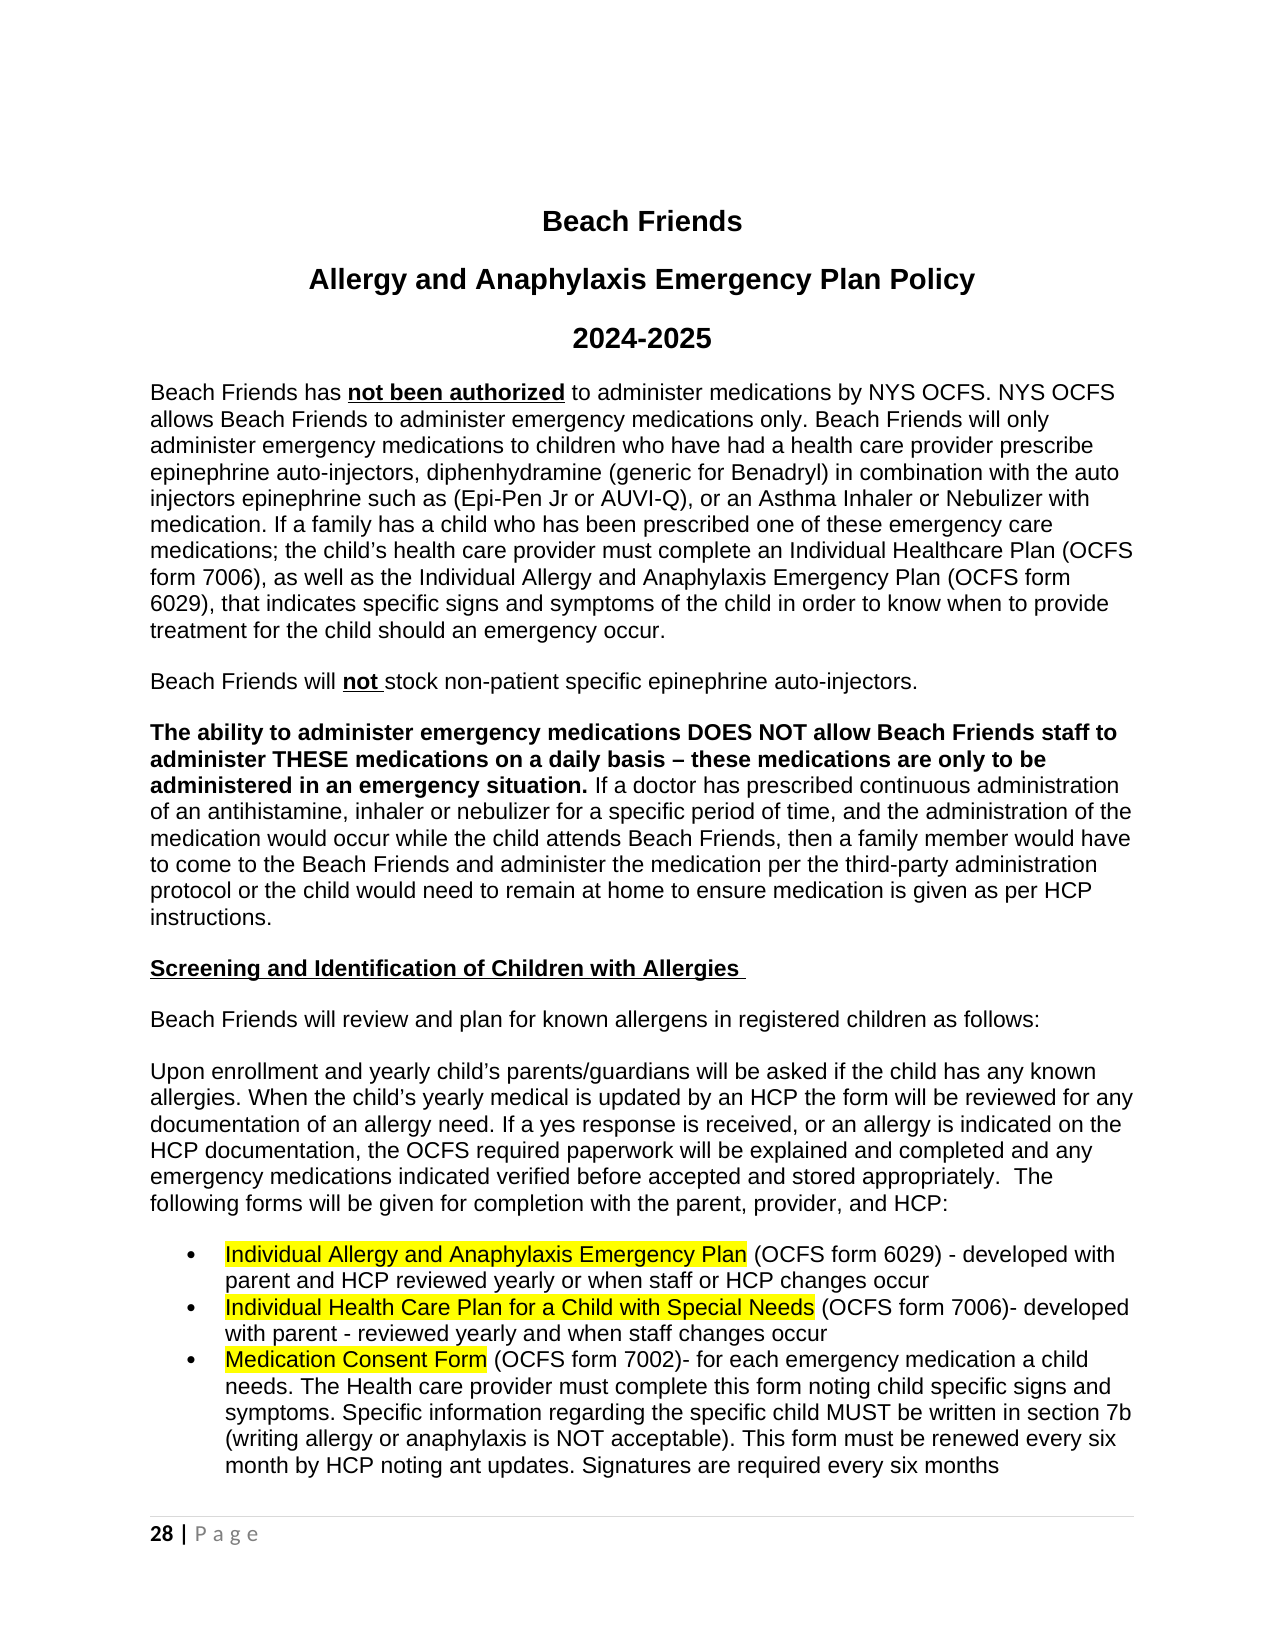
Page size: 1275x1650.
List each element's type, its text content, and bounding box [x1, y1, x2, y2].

text Beach Friends will not stock non-patient specific epinephrine auto-injectors. [150, 668, 1134, 694]
text Screening and Identification of Children with Allergies [150, 955, 1134, 981]
text The ability to administer emergency medications DOES NOT allow Beach Friends staff to administer THESE medications on a daily basis – these medications are only to be administered in an emergency situation. If a doctor has prescribed continuous administration of an antihistamine, inhaler or nebulizer for a specific period of time, and the administration of the medication would occur while the child attends Beach Friends, then a family member would have to come to the Beach Friends and administer the medication per the third-party administration protocol or the child would need to remain at home to ensure medication is given as per HCP instructions. [150, 719, 1134, 930]
text Beach Friends will review and plan for known allergens in registered children as follows: [150, 1006, 1134, 1033]
text Beach Friends [150, 204, 1134, 237]
list Individual Allergy and Anaphylaxis Emergency Plan (OCFS form 6029) - developed with parent and HCP reviewed yearly or when staff or HCP changes occur [187, 1241, 1134, 1294]
text Upon enrollment and yearly child’s parents/guardians will be asked if the child has any known allergies. When the child’s yearly medical is updated by an HCP the form will be reviewed for any documentation of an allergy need. If a yes response is received, or an allergy is indicated on the HCP documentation, the OCFS required paperwork will be explained and completed and any emergency medications indicated verified before accepted and stored appropriately. The following forms will be given for completion with the parent, provider, and HCP: [150, 1058, 1134, 1216]
list Individual Health Care Plan for a Child with Special Needs (OCFS form 7006)- developed with parent - reviewed yearly and when staff changes occur [187, 1294, 1134, 1346]
list Medication Consent Form (OCFS form 7002)- for each emergency medication a child needs. The Health care provider must complete this form noting child specific signs and symptoms. Specific information regarding the specific child MUST be written in section 7b (writing allergy or anaphylaxis is NOT acceptable). This form must be renewed every six month by HCP noting ant updates. Signatures are required every six months [187, 1346, 1134, 1478]
text Beach Friends has not been authorized to administer medications by NYS OCFS. NYS OCFS allows Beach Friends to administer emergency medications only. Beach Friends will only administer emergency medications to children who have had a health care provider prescribe epinephrine auto-injectors, diphenhydramine (generic for Benadryl) in combination with the auto injectors epinephrine such as (Epi-Pen Jr or AUVI-Q), or an Asthma Inhaler or Nebulizer with medication. If a family has a child who has been prescribed one of these emergency care medications; the child’s health care provider must complete an Individual Healthcare Plan (OCFS form 7006), as well as the Individual Allergy and Anaphylaxis Emergency Plan (OCFS form 6029), that indicates specific signs and symptoms of the child in order to know when to provide treatment for the child should an emergency occur. [150, 379, 1134, 643]
text Allergy and Anaphylaxis Emergency Plan Policy [150, 262, 1134, 296]
text 2024-2025 [150, 321, 1134, 354]
